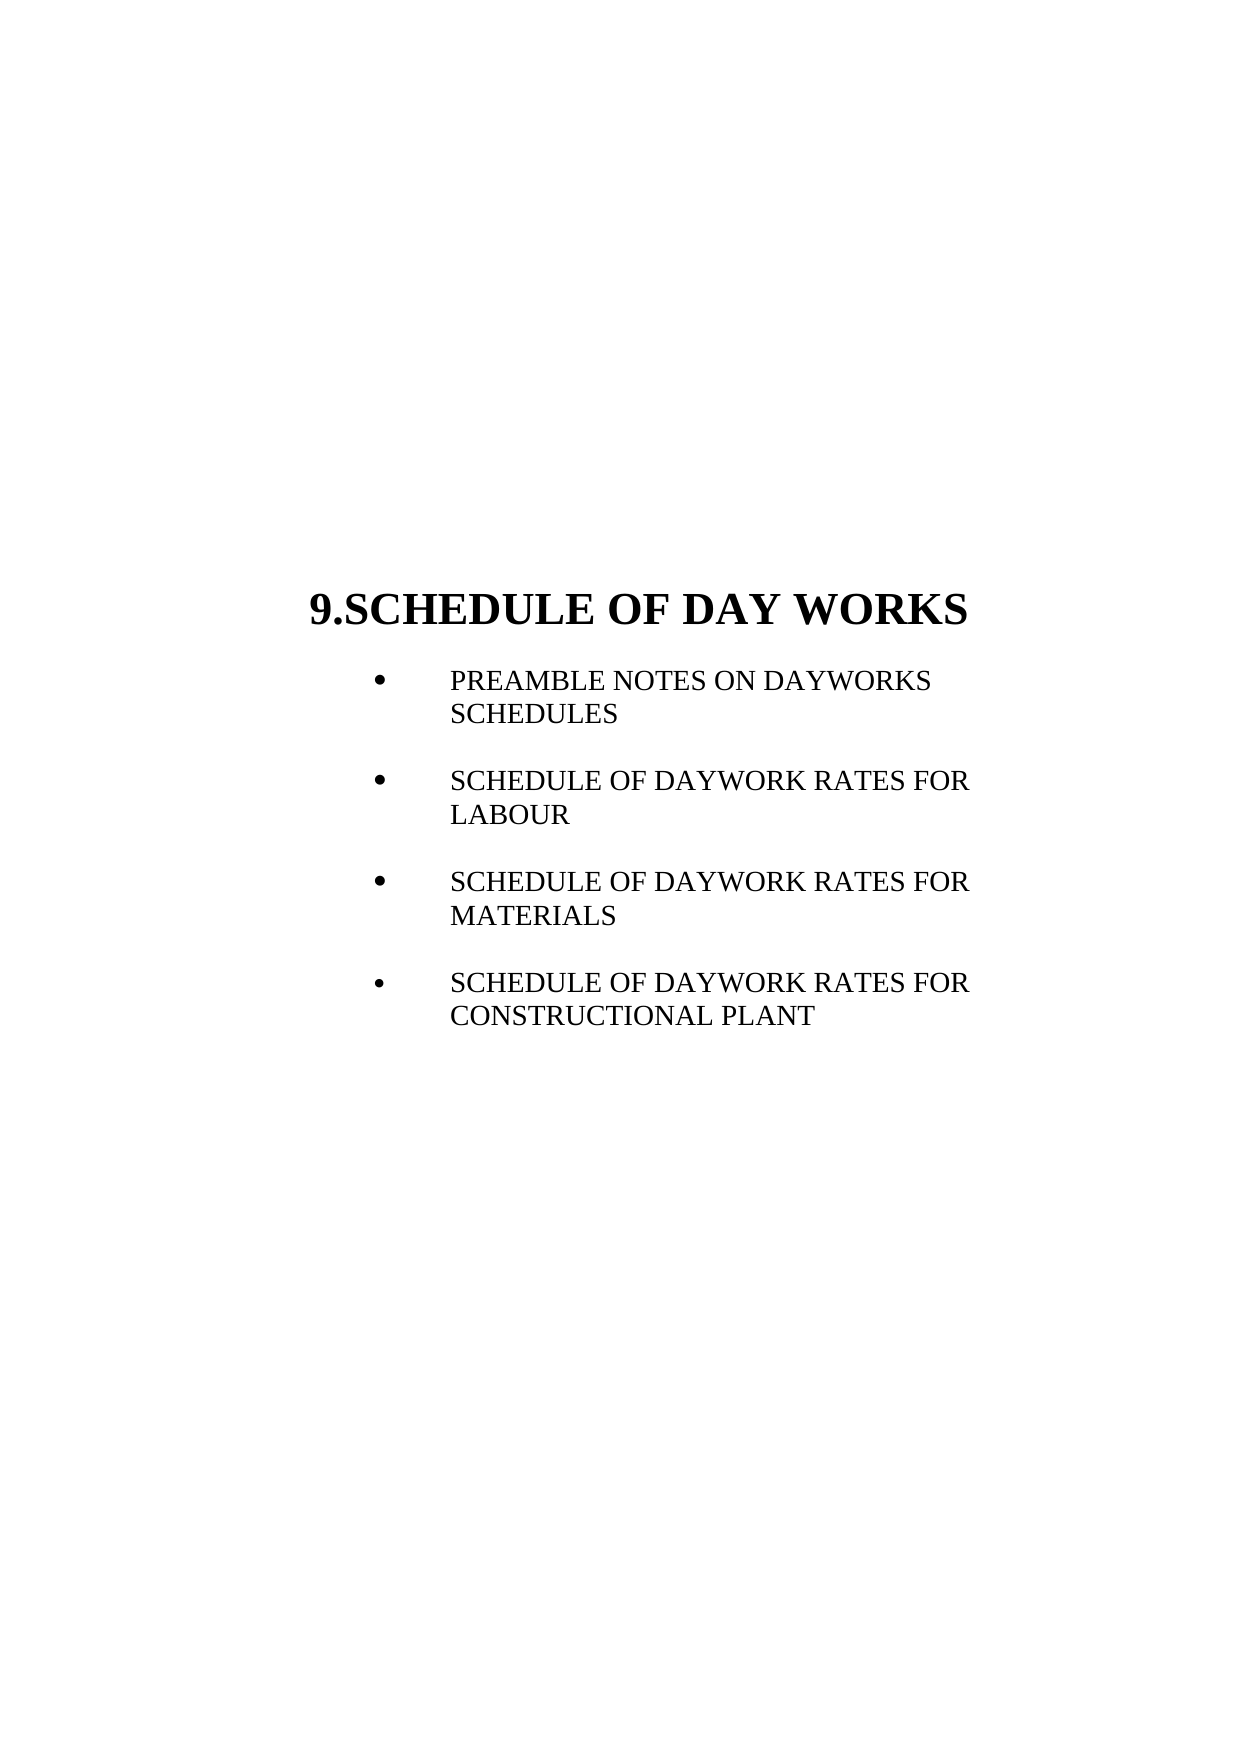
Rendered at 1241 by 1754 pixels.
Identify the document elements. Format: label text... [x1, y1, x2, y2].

list SCHEDULE OF DAYWORK RATES FOR LABOUR [375, 763, 1090, 831]
list PREAMBLE NOTES ON DAYWORKS SCHEDULES [375, 663, 1090, 730]
list SCHEDULE OF DAYWORK RATES FOR CONSTRUCTIONAL PLANT [375, 965, 1090, 1032]
text 9.SCHEDULE OF DAY WORKS [187, 581, 1090, 634]
list SCHEDULE OF DAYWORK RATES FOR MATERIALS [375, 864, 1090, 931]
